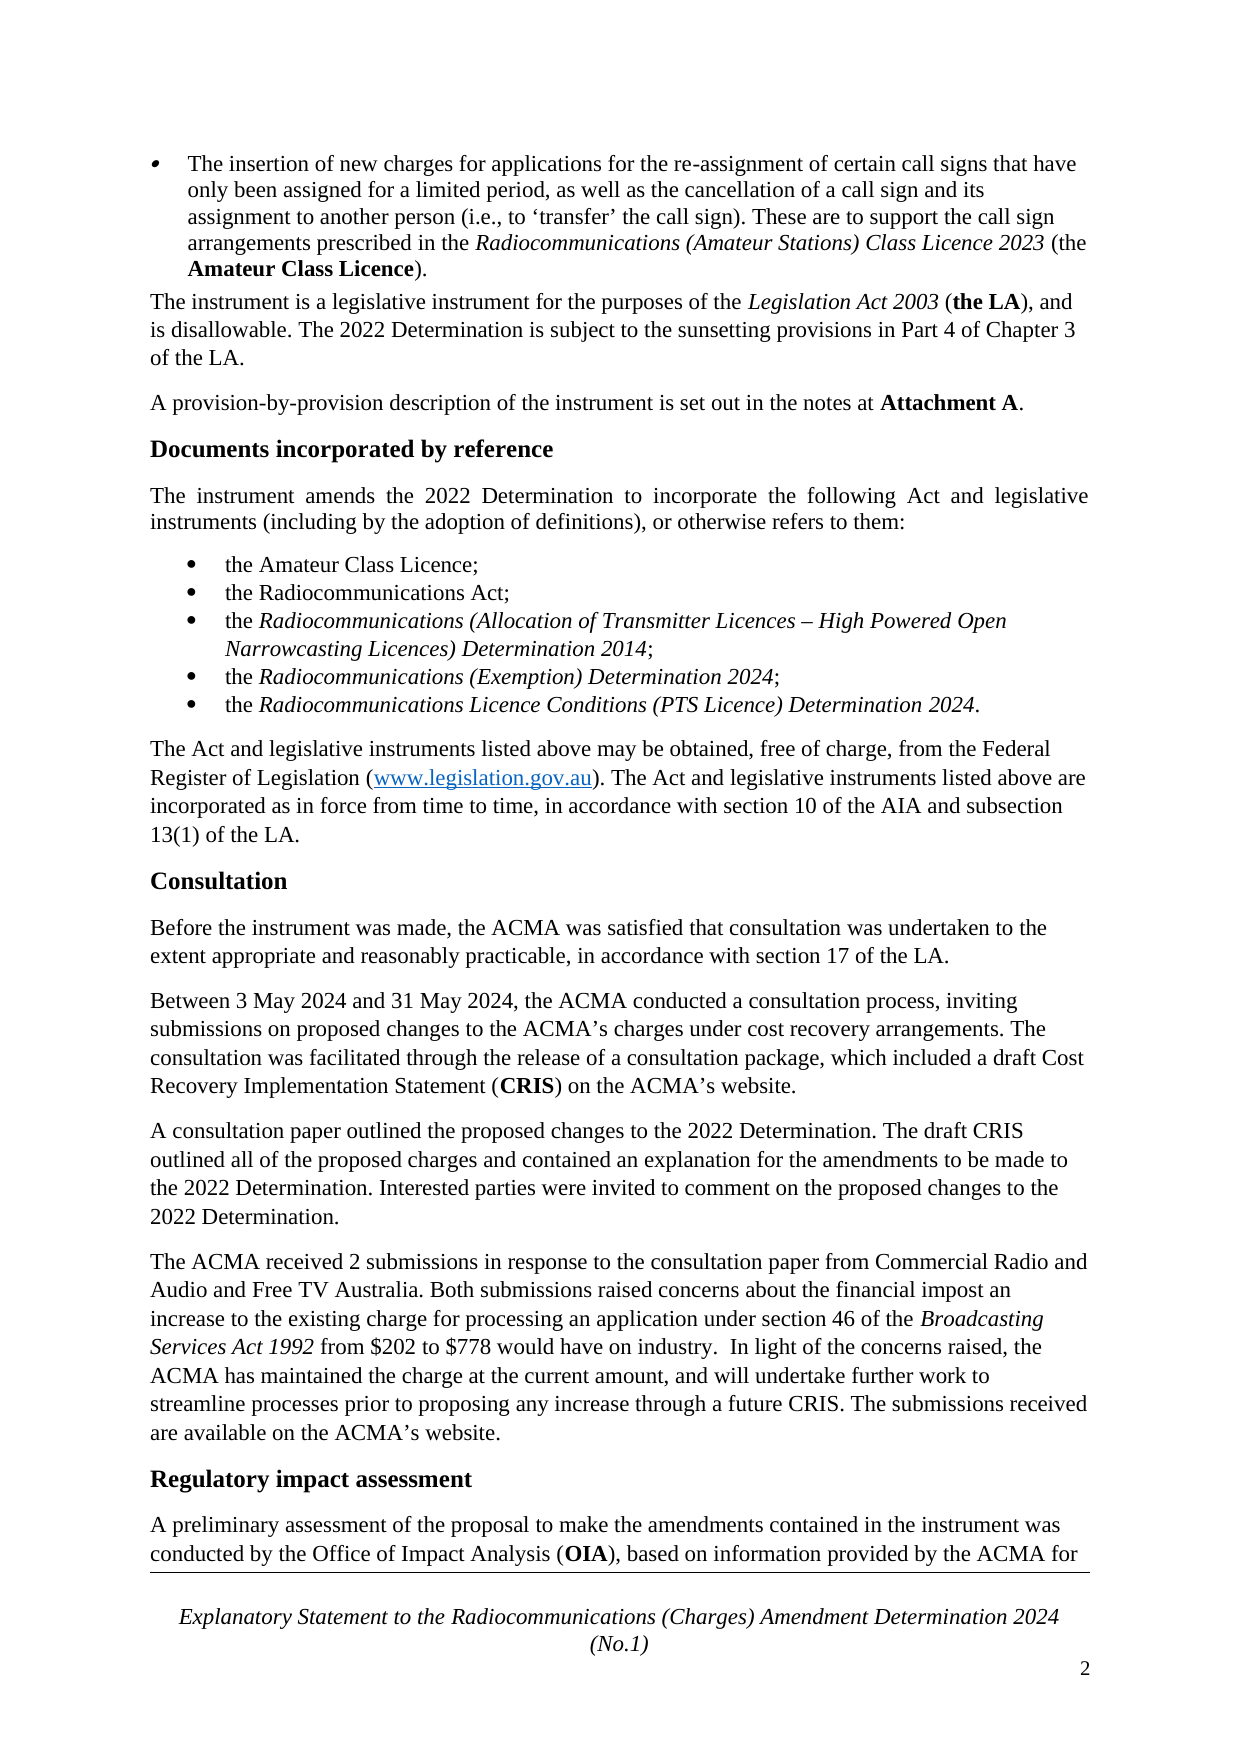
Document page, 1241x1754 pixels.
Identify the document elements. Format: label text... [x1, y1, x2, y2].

text Consultation [150, 866, 1090, 894]
list the Radiocommunications (Exemption) Determination 2024; [187, 663, 1090, 689]
list the Radiocommunications Licence Conditions (PTS Licence) Determination 2024. [187, 691, 1090, 717]
list The insertion of new charges for applications for the re-assignment of certain call signs that have only been assigned for a limited period, as well as the cancellation of a call sign and its assignment to another person (i.e., to ‘transfer’ the call sign). These are to support the call sign arrangements prescribed in the Radiocommunications (Amateur Stations) Class Licence 2023 (the Amateur Class Licence). [150, 150, 1090, 282]
text The instrument amends the 2022 Determination to incorporate the following Act and legislative instruments (including by the adoption of definitions), or otherwise refers to them: [150, 482, 1090, 534]
text Before the instrument was made, the ACMA was satisfied that consultation was undertaken to the extent appropriate and reasonably practicable, in accordance with section 17 of the LA. [150, 913, 1090, 968]
list the Radiocommunications Act; [187, 579, 1090, 606]
list the Radiocommunications (Allocation of Transmitter Licences – High Powered Open Narrowcasting Licences) Determination 2014; [187, 607, 1090, 661]
text Documents incorporated by reference [150, 434, 1090, 463]
text A provision-by-provision description of the instrument is set out in the notes at Attachment A. [150, 389, 1090, 415]
text The instrument is a legislative instrument for the purposes of the Legislation Act 2003 (the LA), and is disallowable. The 2022 Determination is subject to the sunsetting provisions in Part 4 of Chapter 3 of the LA. [150, 288, 1090, 371]
list the Amateur Class Licence; [187, 551, 1090, 578]
text A consultation paper outlined the proposed changes to the 2022 Determination. The draft CRIS outlined all of the proposed charges and contained an explanation for the amendments to be made to the 2022 Determination. Interested parties were invited to comment on the proposed changes to the 2022 Determination. [150, 1117, 1090, 1229]
text The Act and legislative instruments listed above may be obtained, free of charge, from the Federal Register of Legislation (www.legislation.gov.au). The Act and legislative instruments listed above are incorporated as in force from time to time, in accordance with section 10 of the AIA and subsection 13(1) of the LA. [150, 735, 1090, 847]
text The ACMA received 2 submissions in response to the consultation paper from Commercial Radio and Audio and Free TV Australia. Both submissions raised concerns about the financial impost an increase to the existing charge for processing an application under section 46 of the Broadcasting Services Act 1992 from $202 to $778 would have on industry. In light of the concerns raised, the ACMA has maintained the charge at the current amount, and will undertake further work to streamline processes prior to proposing any increase through a future CRIS. The submissions received are available on the ACMA’s website. [150, 1248, 1090, 1445]
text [150, 1511, 1090, 1566]
text Between 3 May 2024 and 31 May 2024, the ACMA conducted a consultation process, inviting submissions on proposed changes to the ACMA’s charges under cost recovery arrangements. The consultation was facilitated through the release of a consultation package, which included a draft Cost Recovery Implementation Statement (CRIS) on the ACMA’s website. [150, 987, 1090, 1099]
text Regulatory impact assessment [150, 1464, 1090, 1492]
